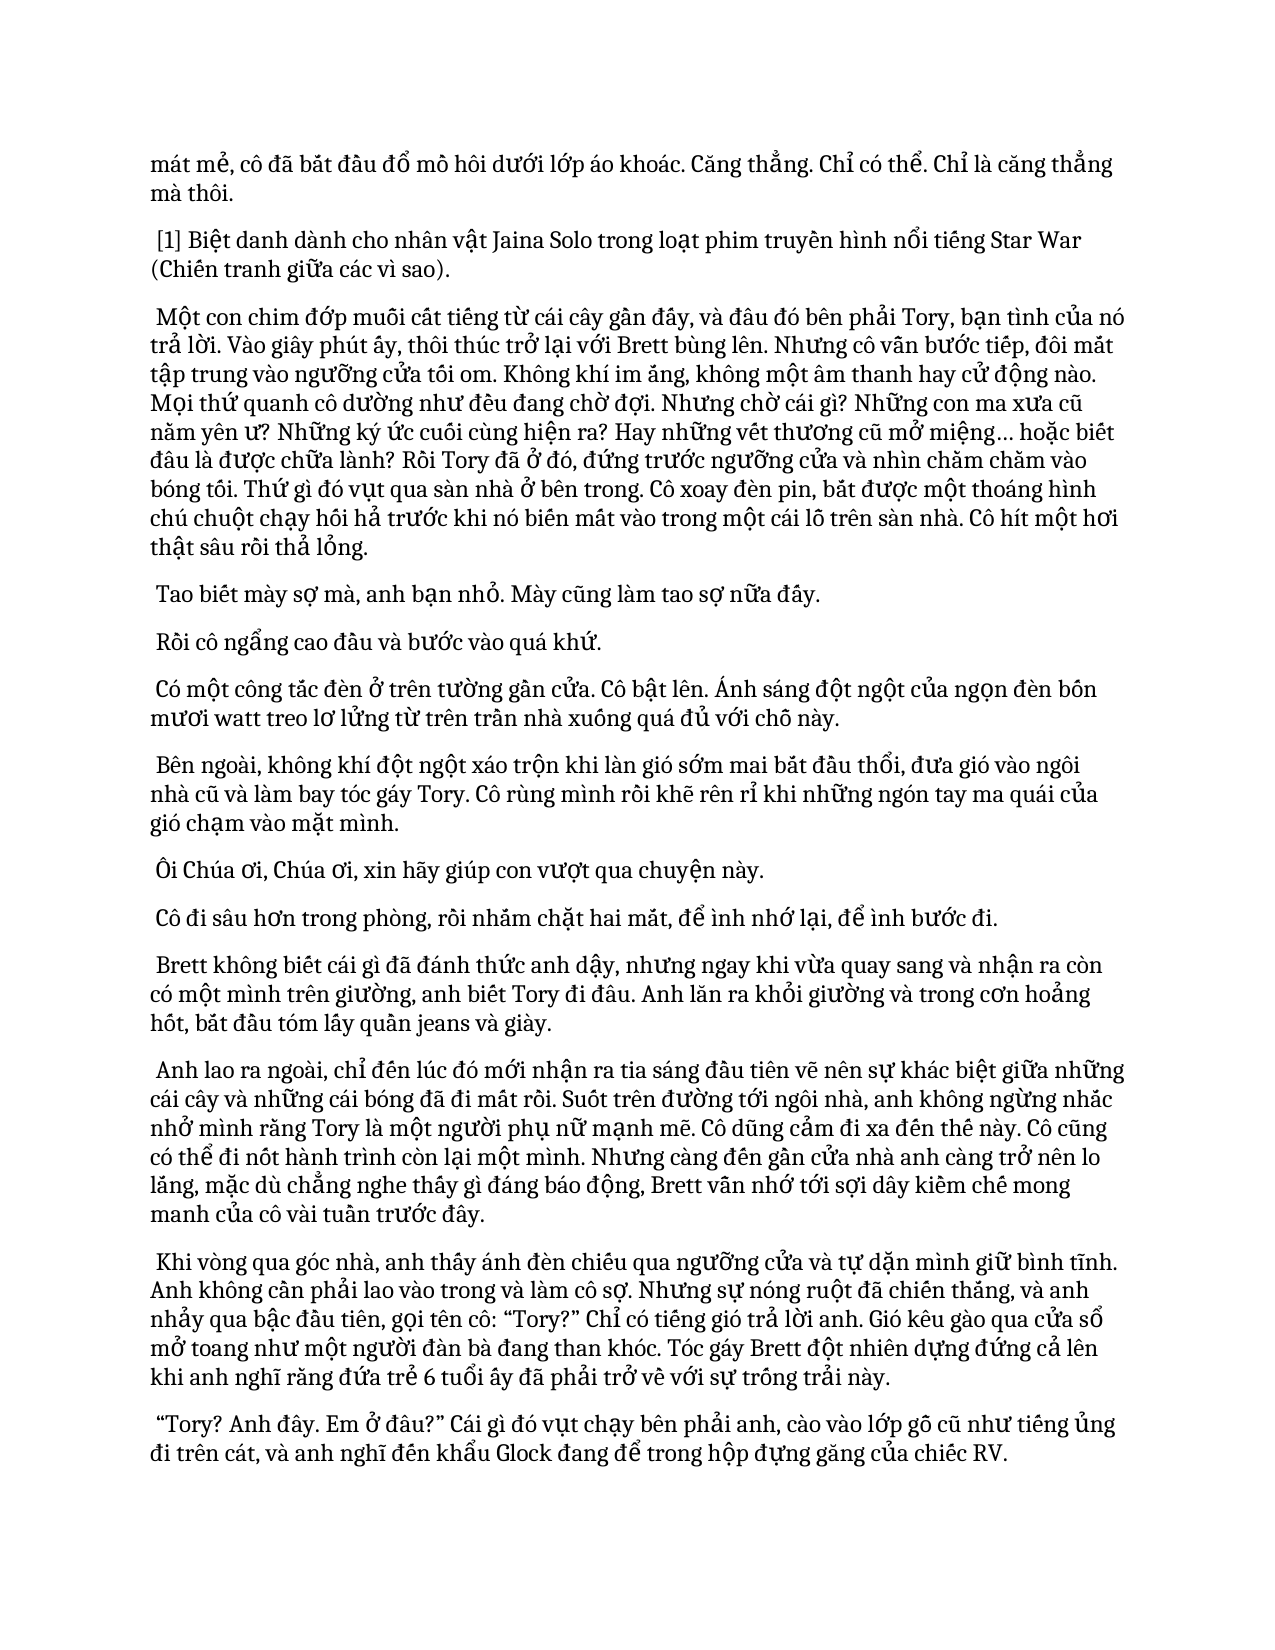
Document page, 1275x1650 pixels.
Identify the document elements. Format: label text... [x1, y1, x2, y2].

text Có một công tắc đèn ở trên tường gần cửa. Cô bật lên. Ánh sáng đột ngột của ngọn đèn bốn mươi watt treo lơ lửng từ trên trần nhà xuống quá đủ với chỗ này. [150, 675, 1125, 732]
text Bên ngoài, không khí đột ngột xáo trộn khi làn gió sớm mai bắt đầu thổi, đưa gió vào ngôi nhà cũ và làm bay tóc gáy Tory. Cô rùng mình rồi khẽ rên rỉ khi những ngón tay ma quái của gió chạm vào mặt mình. [150, 751, 1125, 837]
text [150, 150, 1125, 207]
text Tao biết mày sợ mà, anh bạn nhỏ. Mày cũng làm tao sợ nữa đấy. [150, 580, 1125, 609]
text Brett không biết cái gì đã đánh thức anh dậy, nhưng ngay khi vừa quay sang và nhận ra còn có một mình trên giường, anh biết Tory đi đâu. Anh lăn ra khỏi giường và trong cơn hoảng hốt, bắt đầu tóm lấy quần jeans và giày. [150, 951, 1125, 1037]
text Cô đi sâu hơn trong phòng, rồi nhắm chặt hai mắt, để ình nhớ lại, để ình bước đi. [150, 904, 1125, 932]
text Ôi Chúa ơi, Chúa ơi, xin hãy giúp con vượt qua chuyện này. [150, 856, 1125, 885]
text Rồi cô ngẩng cao đầu và bước vào quá khứ. [150, 627, 1125, 656]
text “Tory? Anh đây. Em ở đâu?” Cái gì đó vụt chạy bên phải anh, cào vào lớp gỗ cũ như tiếng ủng đi trên cát, và anh nghĩ đến khẩu Glock đang để trong hộp đựng găng của chiếc RV. [150, 1410, 1125, 1467]
text [1] Biệt danh dành cho nhân vật Jaina Solo trong loạt phim truyền hình nổi tiếng Star War (Chiến tranh giữa các vì sao). [150, 226, 1125, 284]
text Anh lao ra ngoài, chỉ đến lúc đó mới nhận ra tia sáng đầu tiên vẽ nên sự khác biệt giữa những cái cây và những cái bóng đã đi mất rồi. Suốt trên đường tới ngôi nhà, anh không ngừng nhắc nhở mình rằng Tory là một người phụ nữ mạnh mẽ. Cô dũng cảm đi xa đến thế này. Cô cũng có thể đi nốt hành trình còn lại một mình. Nhưng càng đến gần cửa nhà anh càng trở nên lo lắng, mặc dù chẳng nghe thấy gì đáng báo động, Brett vẫn nhớ tới sợi dây kiềm chế mong manh của cô vài tuần trước đây. [150, 1056, 1125, 1229]
text Một con chim đớp muỗi cất tiếng từ cái cây gần đấy, và đâu đó bên phải Tory, bạn tình của nó trả lời. Vào giây phút ấy, thôi thúc trở lại với Brett bùng lên. Nhưng cô vẫn bước tiếp, đôi mắt tập trung vào ngưỡng cửa tối om. Không khí im ắng, không một âm thanh hay cử động nào. Mọi thứ quanh cô dường như đều đang chờ đợi. Nhưng chờ cái gì? Những con ma xưa cũ nằm yên ư? Những ký ức cuối cùng hiện ra? Hay những vết thương cũ mở miệng… hoặc biết đâu là được chữa lành? Rồi Tory đã ở đó, đứng trước ngưỡng cửa và nhìn chằm chằm vào bóng tối. Thứ gì đó vụt qua sàn nhà ở bên trong. Cô xoay đèn pin, bắt được một thoáng hình chú chuột chạy hối hả trước khi nó biến mất vào trong một cái lỗ trên sàn nhà. Cô hít một hơi thật sâu rồi thả lỏng. [150, 302, 1125, 561]
text Khi vòng qua góc nhà, anh thấy ánh đèn chiếu qua ngưỡng cửa và tự dặn mình giữ bình tĩnh. Anh không cần phải lao vào trong và làm cô sợ. Nhưng sự nóng ruột đã chiến thắng, và anh nhảy qua bậc đầu tiên, gọi tên cô: “Tory?” Chỉ có tiếng gió trả lời anh. Gió kêu gào qua cửa sổ mở toang như một người đàn bà đang than khóc. Tóc gáy Brett đột nhiên dựng đứng cả lên khi anh nghĩ rằng đứa trẻ 6 tuổi ấy đã phải trở về với sự trống trải này. [150, 1247, 1125, 1391]
